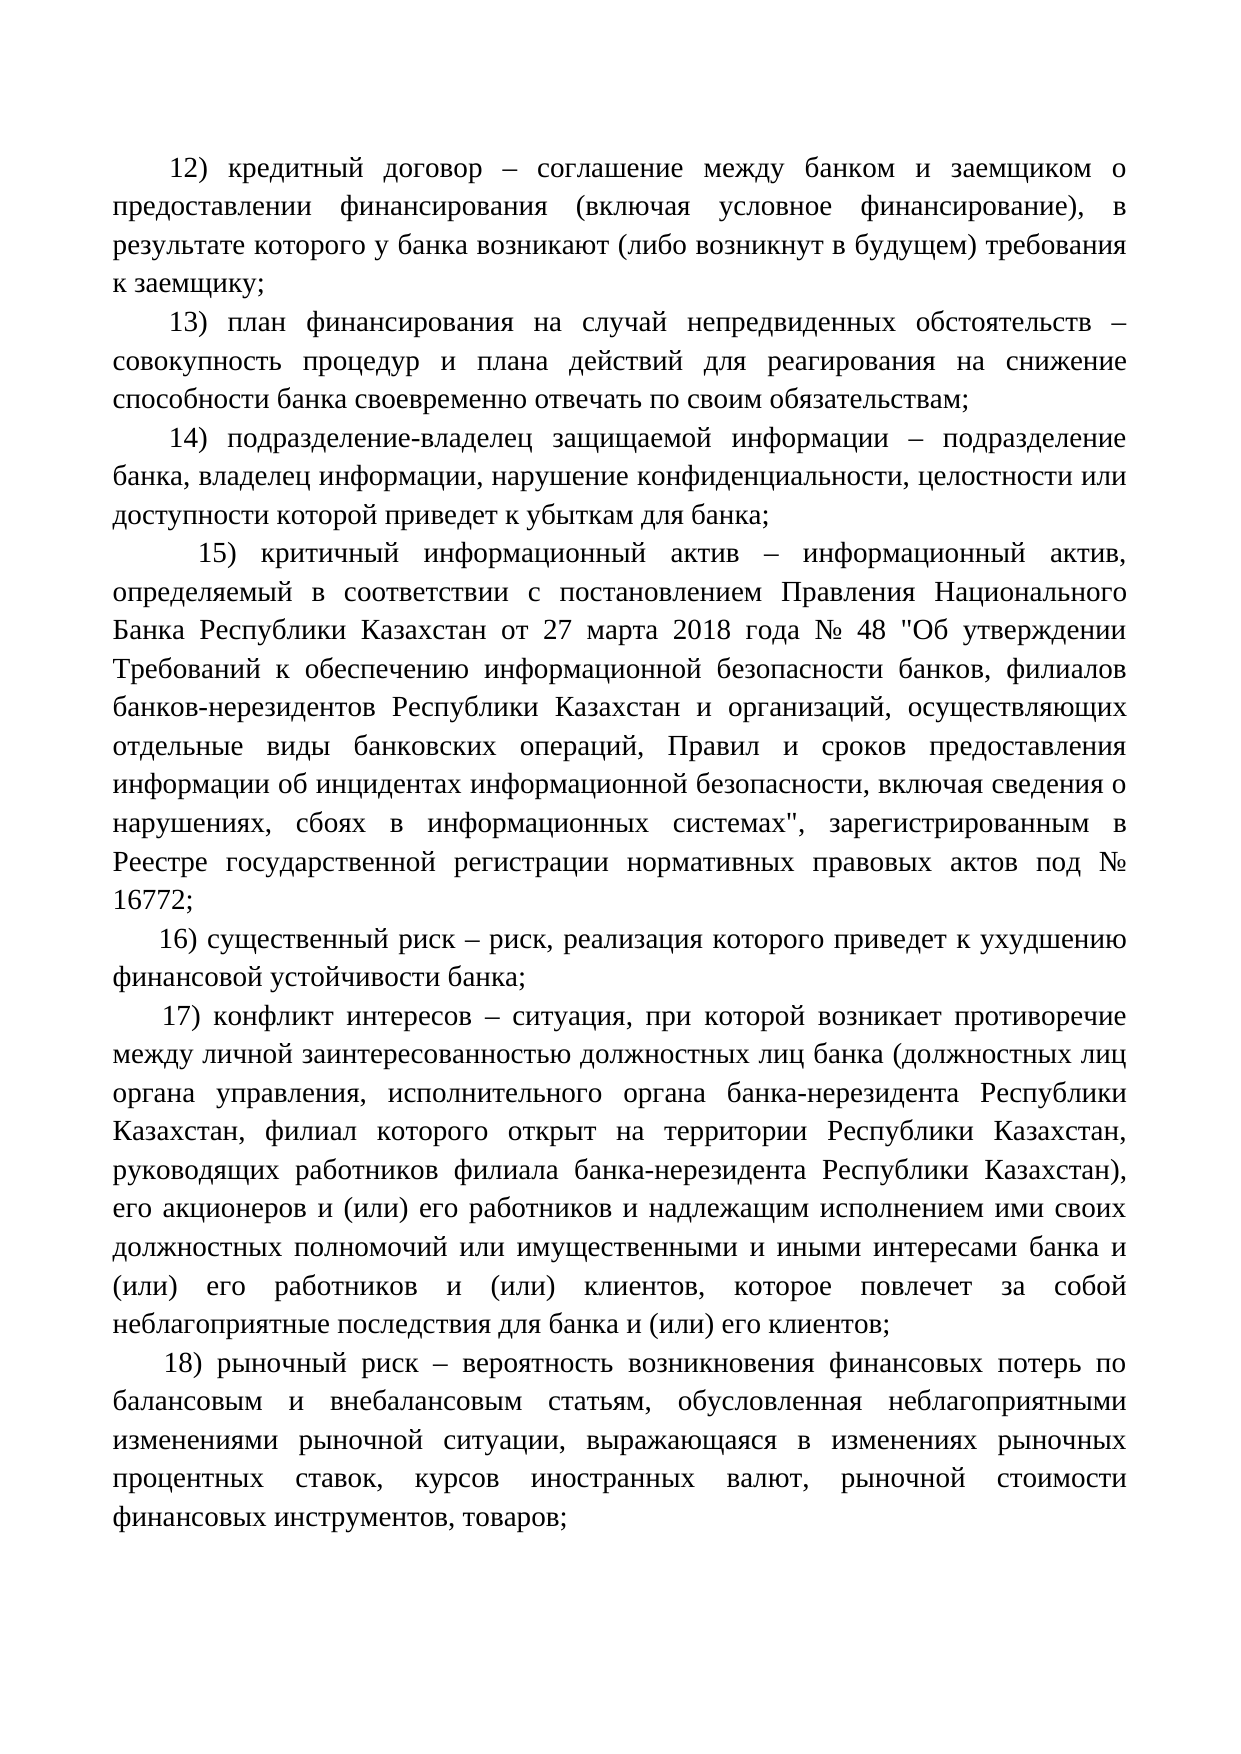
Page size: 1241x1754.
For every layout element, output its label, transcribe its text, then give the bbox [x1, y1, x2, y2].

text 12) кредитный договор – соглашение между банком и заемщиком о предоставлении финансирования (включая условное финансирование), в результате которого у банка возникают (либо возникнут в будущем) требования к заемщику; [112, 150, 1128, 299]
text 13) план финансирования на случай непредвиденных обстоятельств – совокупность процедур и плана действий для реагирования на снижение способности банка своевременно отвечать по своим обязательствам; [112, 304, 1128, 415]
text 15) критичный информационный актив – информационный актив, определяемый в соответствии с постановлением Правления Национального Банка Республики Казахстан от 27 марта 2018 года № 48 "Об утверждении Требований к обеспечению информационной безопасности банков, филиалов банков-нерезидентов Республики Казахстан и организаций, осуществляющих отдельные виды банковских операций, Правил и сроков предоставления информации об инцидентах информационной безопасности, включая сведения о нарушениях, сбоях в информационных системах", зарегистрированным в Реестре государственной регистрации нормативных правовых актов под № 16772; [112, 535, 1128, 916]
text 17) конфликт интересов – ситуация, при которой возникает противоречие между личной заинтересованностью должностных лиц банка (должностных лиц органа управления, исполнительного органа банка-нерезидента Республики Казахстан, филиал которого открыт на территории Республики Казахстан, руководящих работников филиала банка-нерезидента Республики Казахстан), его акционеров и (или) его работников и надлежащим исполнением ими своих должностных полномочий или имущественными и иными интересами банка и (или) его работников и (или) клиентов, которое повлечет за собой неблагоприятные последствия для банка и (или) его клиентов; [112, 998, 1128, 1340]
text 18) рыночный риск – вероятность возникновения финансовых потерь по балансовым и внебалансовым статьям, обусловленная неблагоприятными изменениями рыночной ситуации, выражающаяся в изменениях рыночных процентных ставок, курсов иностранных валют, рыночной стоимости финансовых инструментов, товаров; [112, 1345, 1128, 1532]
text 16) существенный риск – риск, реализация которого приведет к ухудшению финансовой устойчивости банка; [112, 921, 1128, 993]
text 14) подразделение-владелец защищаемой информации – подразделение банка, владелец информации, нарушение конфиденциальности, целостности или доступности которой приведет к убыткам для банка; [112, 420, 1128, 530]
